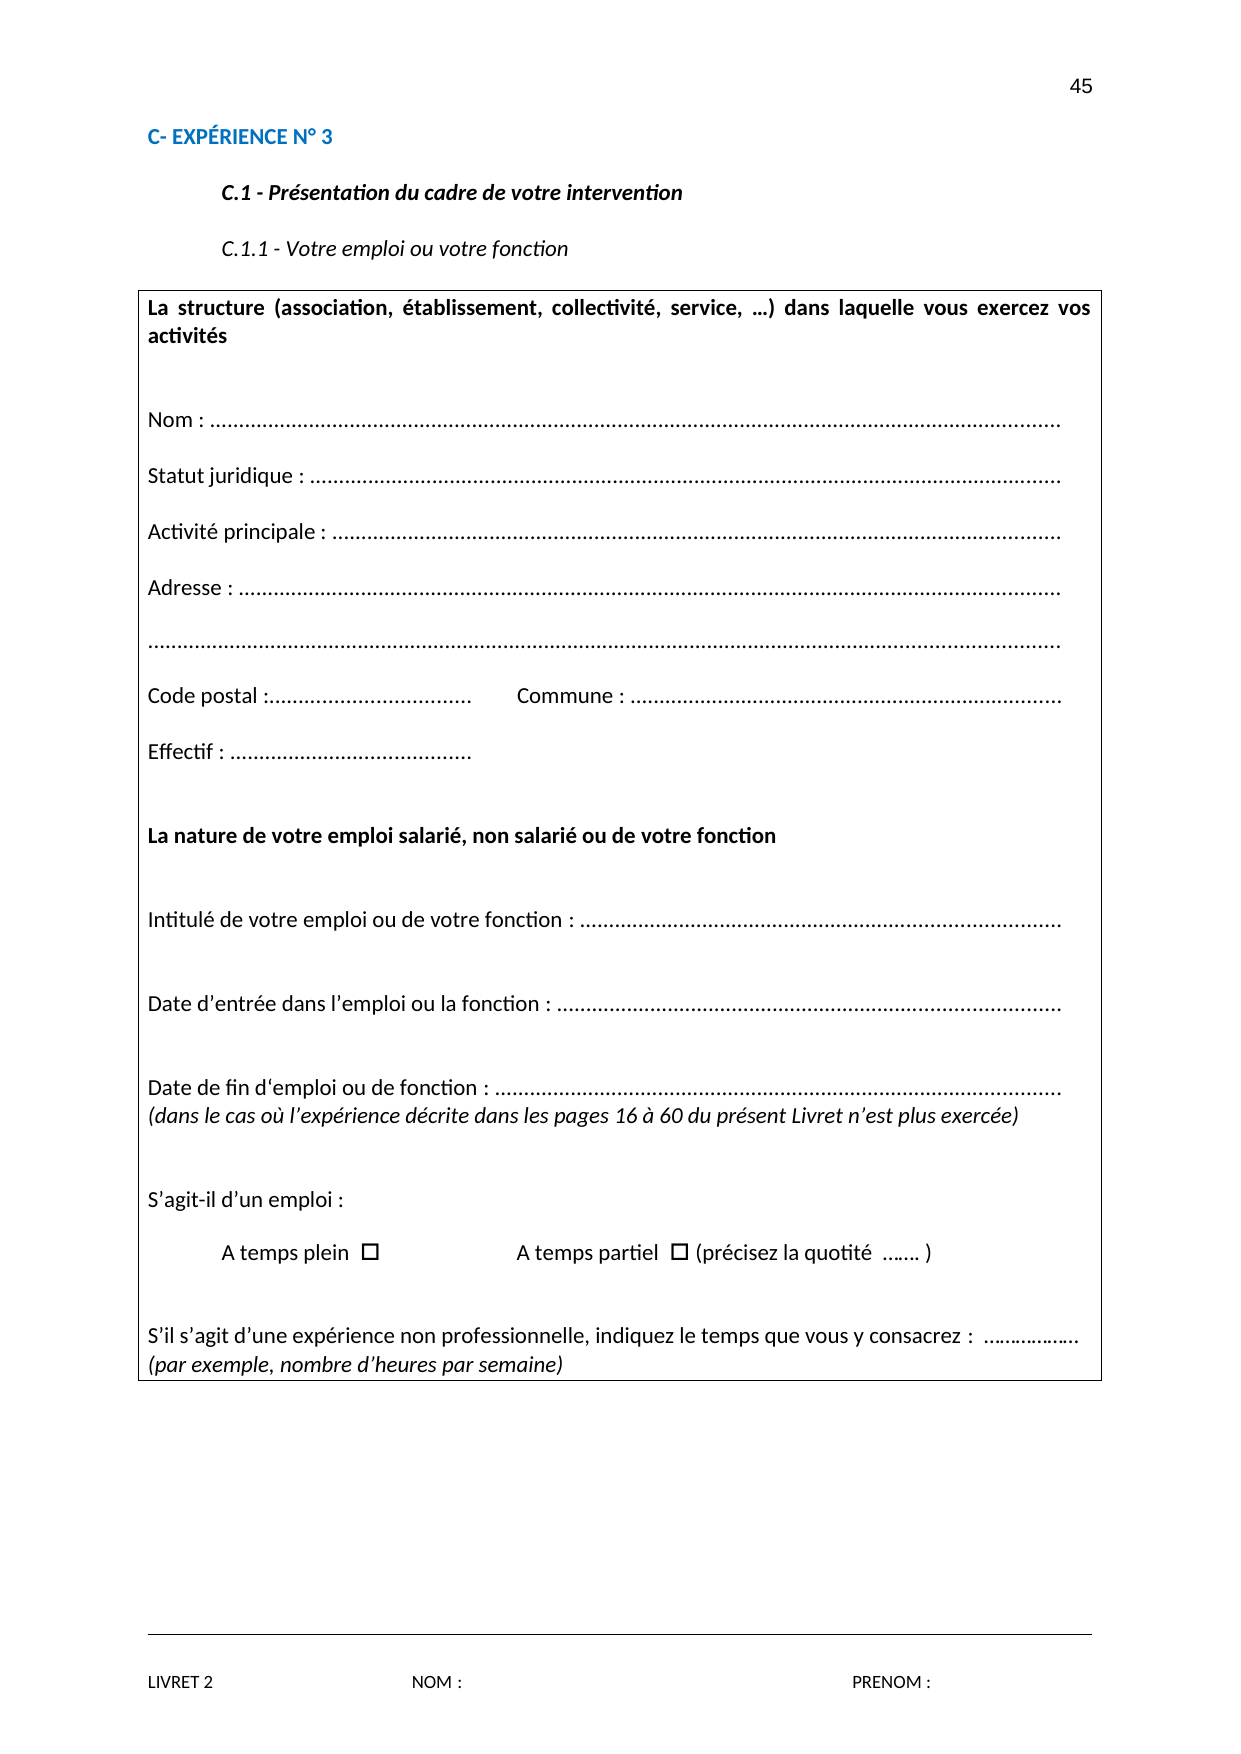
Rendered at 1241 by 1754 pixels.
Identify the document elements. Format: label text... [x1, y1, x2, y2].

text S’il s’agit d’une expérience non professionnelle, indiquez le temps que vous y consacrez : ……………… [148, 1322, 1092, 1347]
text Statut juridique : [148, 461, 1092, 489]
text (par exemple, nombre d’heures par semaine) [139, 1347, 1101, 1380]
text (dans le cas où l’expérience décrite dans les pages 16 à 60 du présent Livret n’est plus exercée) [148, 1102, 1092, 1129]
text C.1.1 - Votre emploi ou votre fonction [148, 234, 1092, 262]
text Intitulé de votre emploi ou de votre fonction : [148, 905, 1092, 933]
text Nom : [148, 405, 1092, 433]
text S’agit-il d’un emploi : [148, 1186, 1092, 1214]
text La structure (association, établissement, collectivité, service, …) dans laquelle vous exercez vos activités [139, 291, 1101, 349]
text Activité principale : [148, 517, 1092, 545]
text Effectif : [148, 737, 1092, 765]
text C- Expérience n° 3 [148, 122, 1076, 150]
text Date de fin d‘emploi ou de fonction : [148, 1073, 1092, 1102]
text A temps plein A temps partiel (précisez la quotité ……. ) [148, 1238, 1092, 1266]
text Code postal : Commune : [148, 681, 1092, 709]
text Adresse : [148, 573, 1092, 601]
text C.1 - Présentation du cadre de votre intervention [148, 178, 1076, 206]
text La nature de votre emploi salarié, non salarié ou de votre fonction [148, 821, 1092, 849]
text Date d’entrée dans l’emploi ou la fonction : [148, 989, 1092, 1017]
